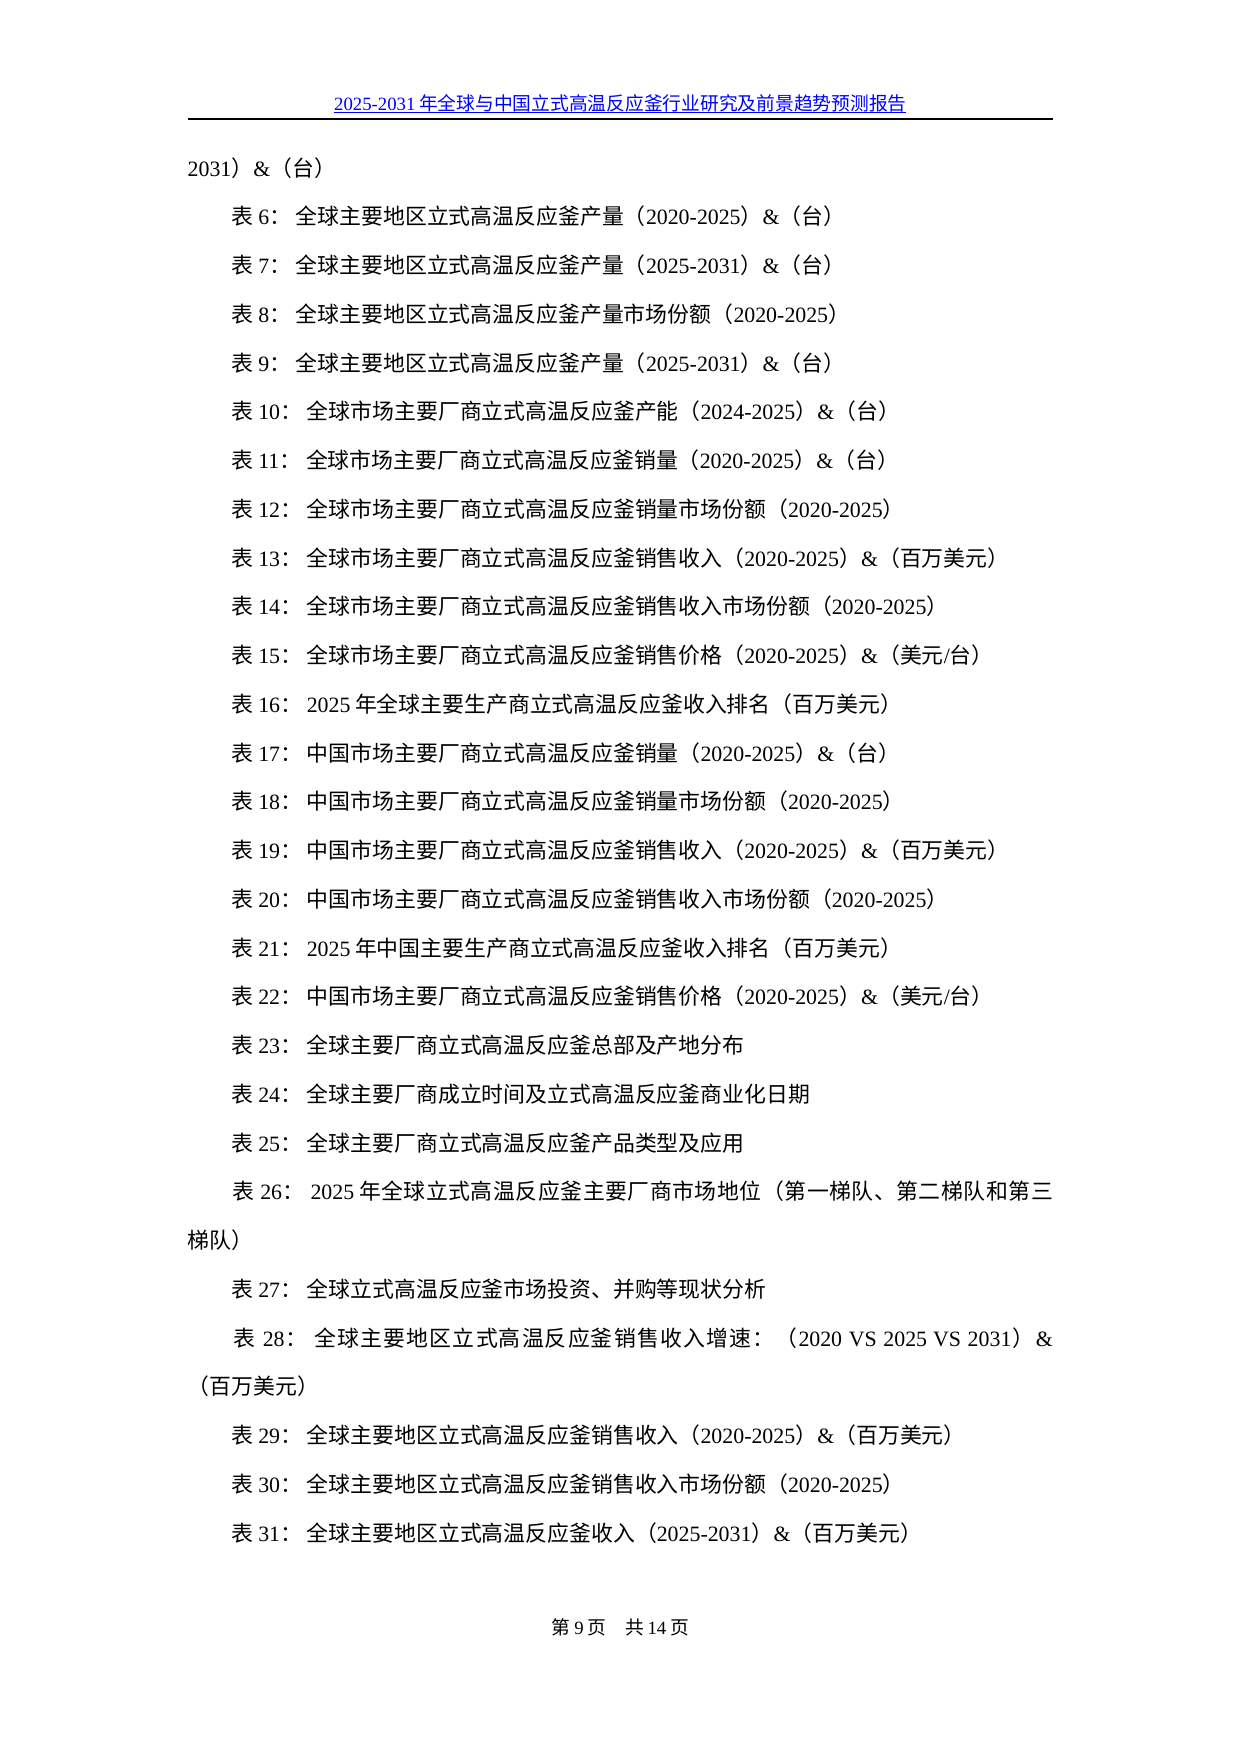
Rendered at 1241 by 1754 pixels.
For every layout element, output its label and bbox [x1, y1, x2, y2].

text [187, 150, 1053, 1548]
